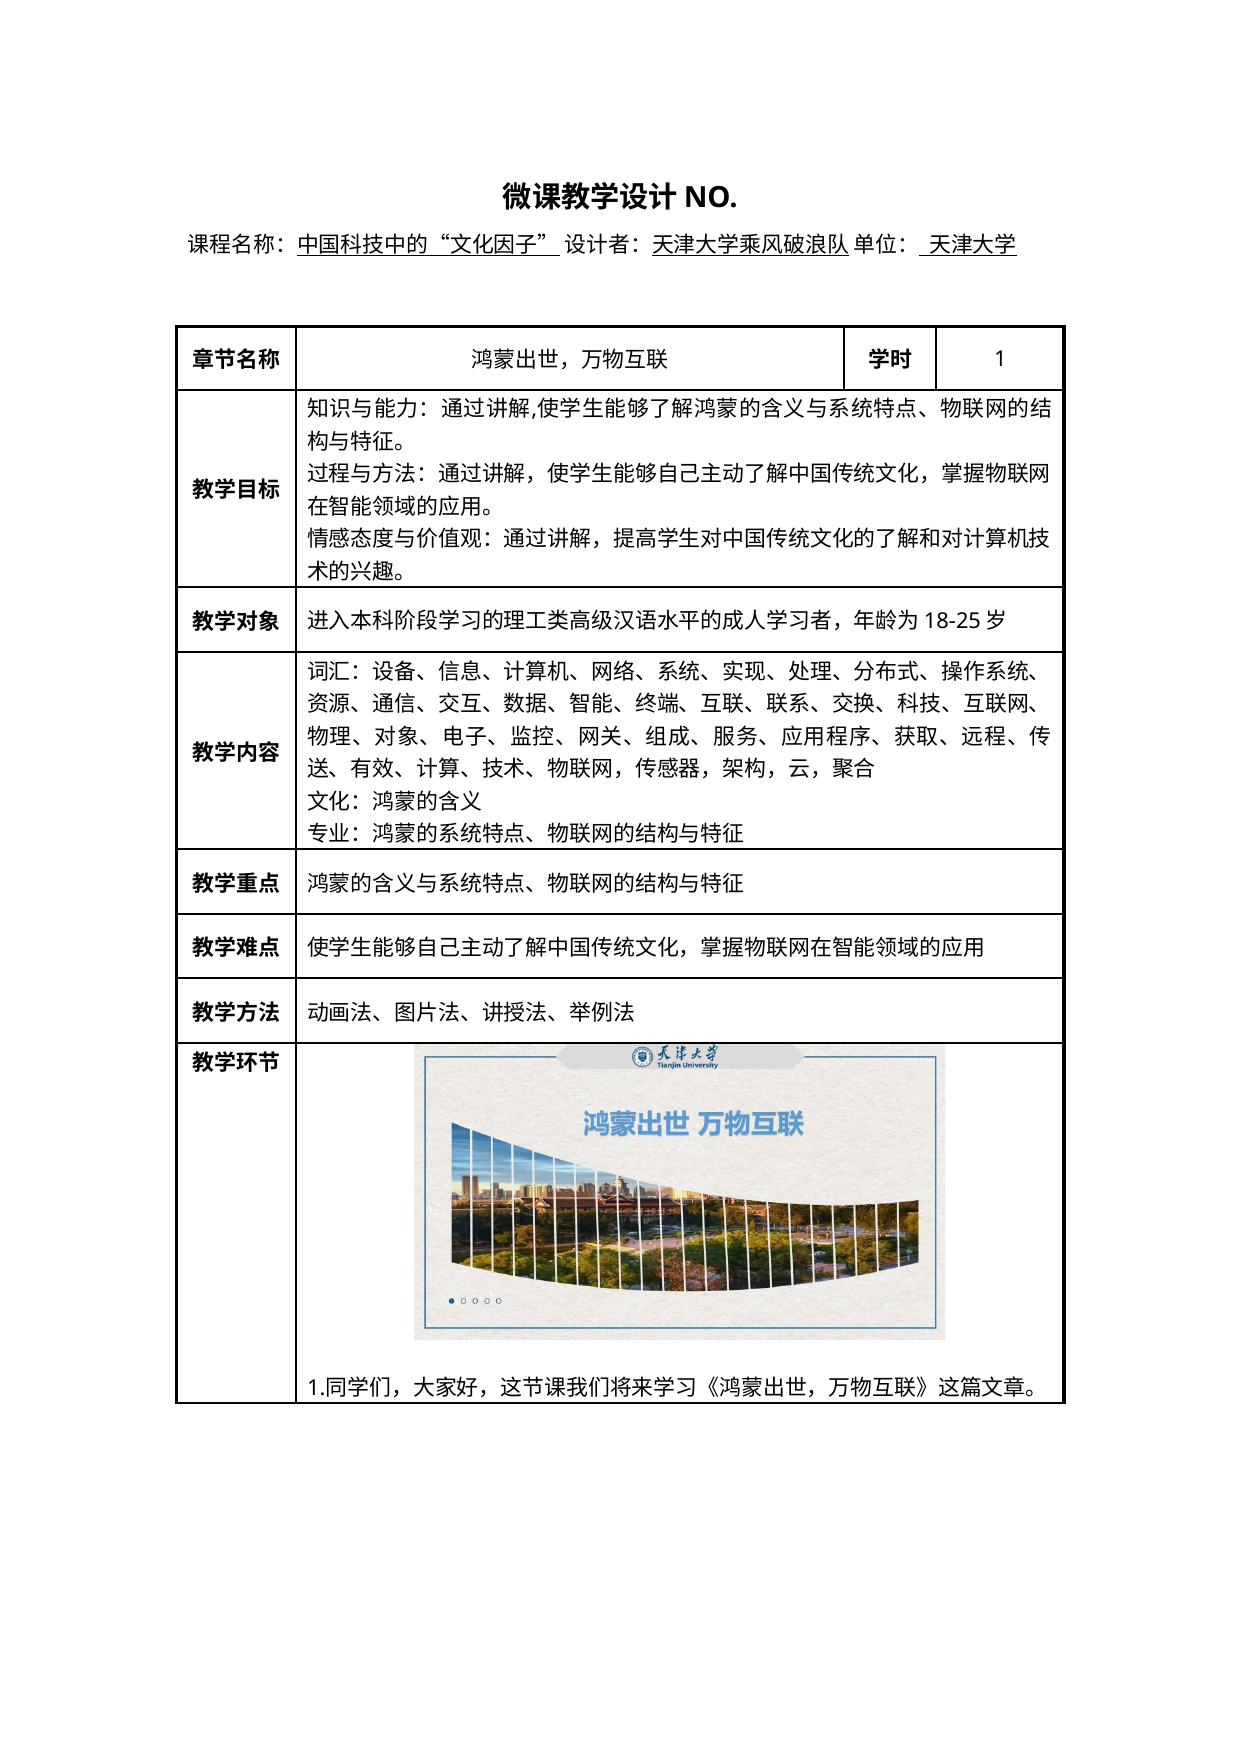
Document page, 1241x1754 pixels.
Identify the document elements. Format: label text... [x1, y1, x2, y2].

table_cell 进入本科阶段学习的理工类高级汉语水平的成人学习者，年龄为18-25岁 [297, 588, 1062, 651]
table_cell 教学环节 [178, 1044, 295, 1402]
table_cell 教学难点 [178, 915, 295, 977]
table_cell 鸿蒙的含义与系统特点、物联网的结构与特征 [297, 850, 1062, 912]
text 微课教学设计NO. [187, 162, 1053, 227]
table_header 学时 [845, 328, 935, 389]
table_cell 教学重点 [178, 850, 295, 912]
table_cell 知识与能力：通过讲解,使学生能够了解鸿蒙的含义与系统特点、物联网的结构与特征。 过程与方法：通过讲解，使学生能够自己主动了解中国传统文化，掌握物联网在智能领域的应用。 情感态度与价值观：通过讲解，提高学生对中国传统文化的了解和对计算机技术的兴趣。 [297, 391, 1062, 586]
table_cell 教学方法 [178, 979, 295, 1042]
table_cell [297, 1044, 1062, 1402]
table_cell 教学内容 [178, 653, 295, 848]
table_cell 教学对象 [178, 588, 295, 651]
table_header 鸿蒙出世，万物互联 [297, 328, 843, 389]
table_cell 使学生能够自己主动了解中国传统文化，掌握物联网在智能领域的应用 [297, 915, 1062, 977]
table_header 1 [937, 328, 1062, 389]
picture [414, 1044, 946, 1340]
table_cell 教学目标 [178, 391, 295, 586]
text 课程名称：中国科技中的“文化因子” 设计者：天津大学乘风破浪队 单位： 天津大学 [187, 227, 1053, 259]
table_header 章节名称 [178, 328, 295, 389]
table_cell 动画法、图片法、讲授法、举例法 [297, 979, 1062, 1042]
table_cell 词汇：设备、信息、计算机、网络、系统、实现、处理、分布式、操作系统、资源、通信、交互、数据、智能、终端、互联、联系、交换、科技、互联网、物理、对象、电子、监控、网关、组成、服务、应用程序、获取、远程、传送、有效、计算、技术、物联网，传感器，架构，云，聚合 文化：鸿蒙的含义 专业：鸿蒙的系统特点、物联网的结构与特征 [297, 653, 1062, 848]
